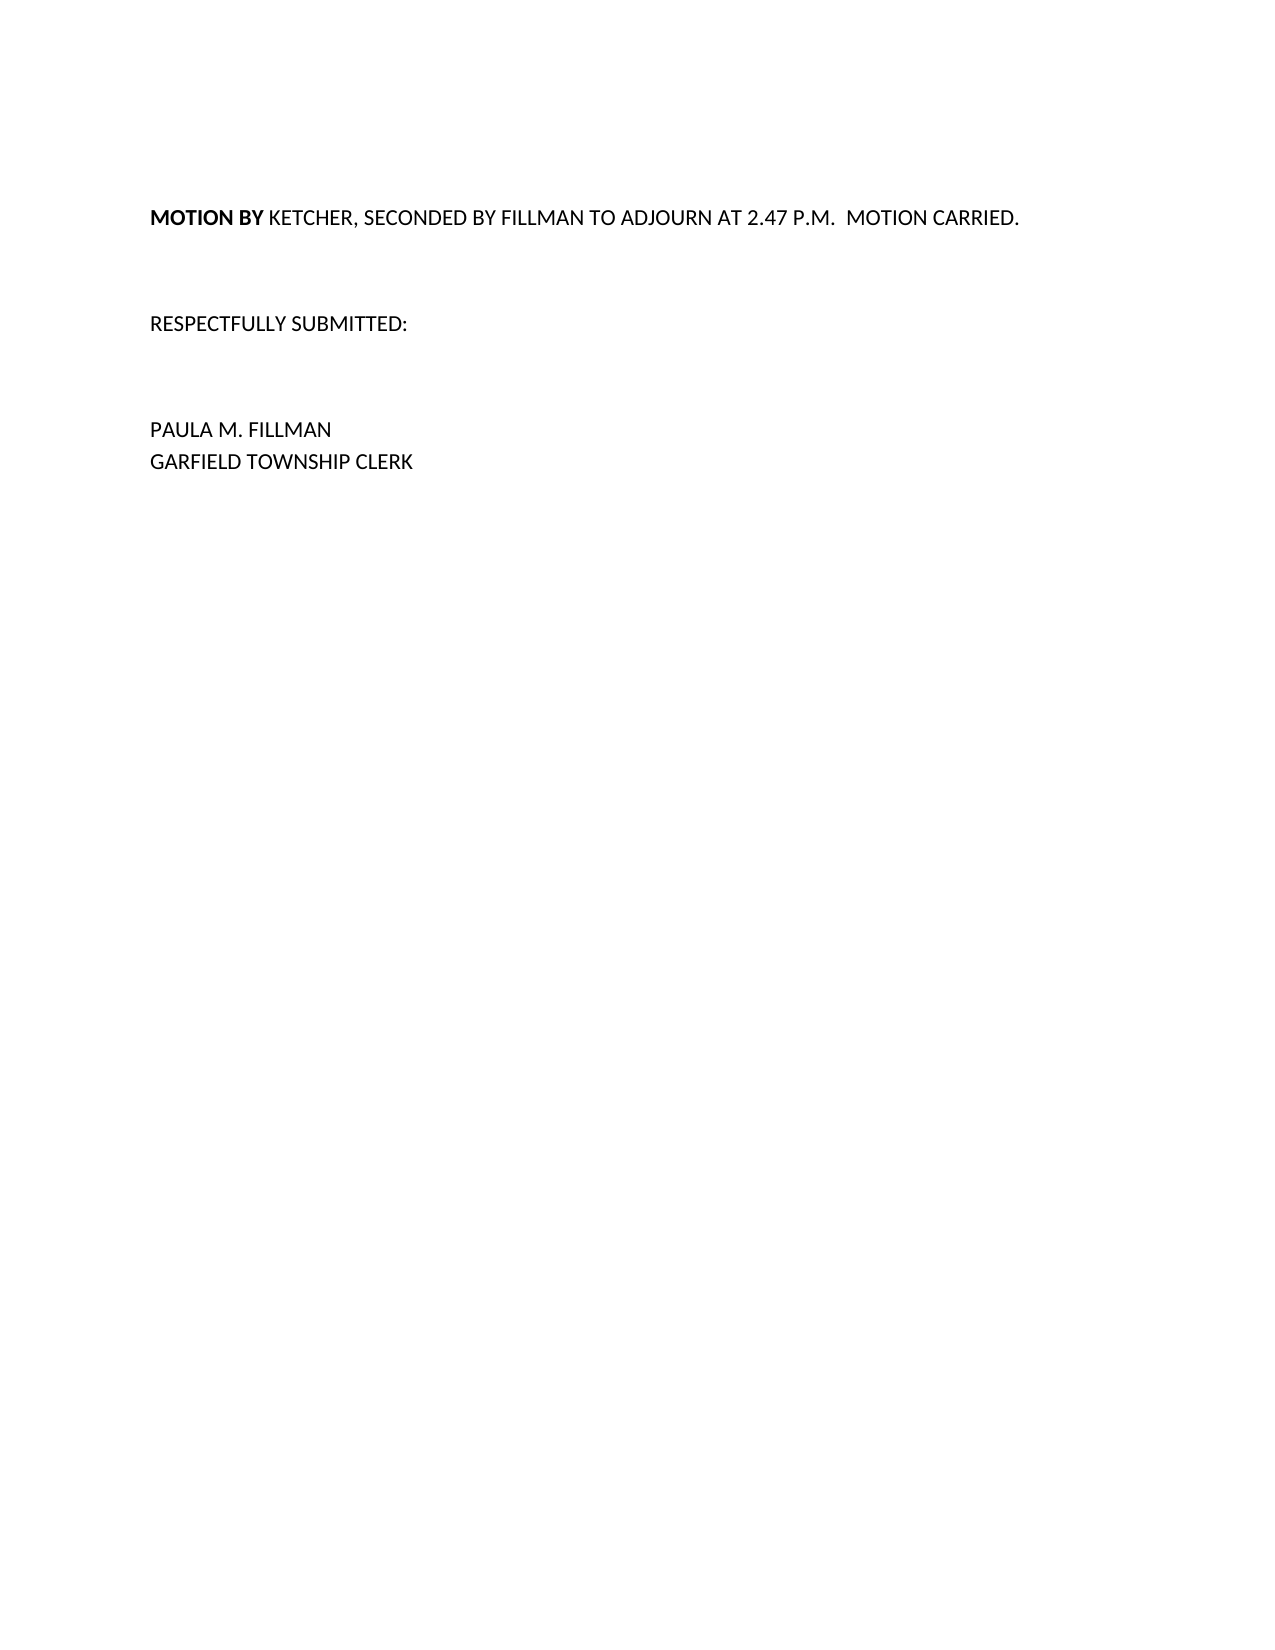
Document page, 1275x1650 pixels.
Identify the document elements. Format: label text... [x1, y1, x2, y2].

text MOTION BY KETCHER, SECONDED BY FILLMAN TO ADJOURN AT 2.47 P.M. MOTION CARRIED. [150, 203, 1125, 231]
text RESPECTFULLY SUBMITTED: [150, 309, 1125, 337]
text PAULA M. FILLMAN [150, 415, 1125, 443]
text GARFIELD TOWNSHIP CLERK [150, 447, 1125, 475]
